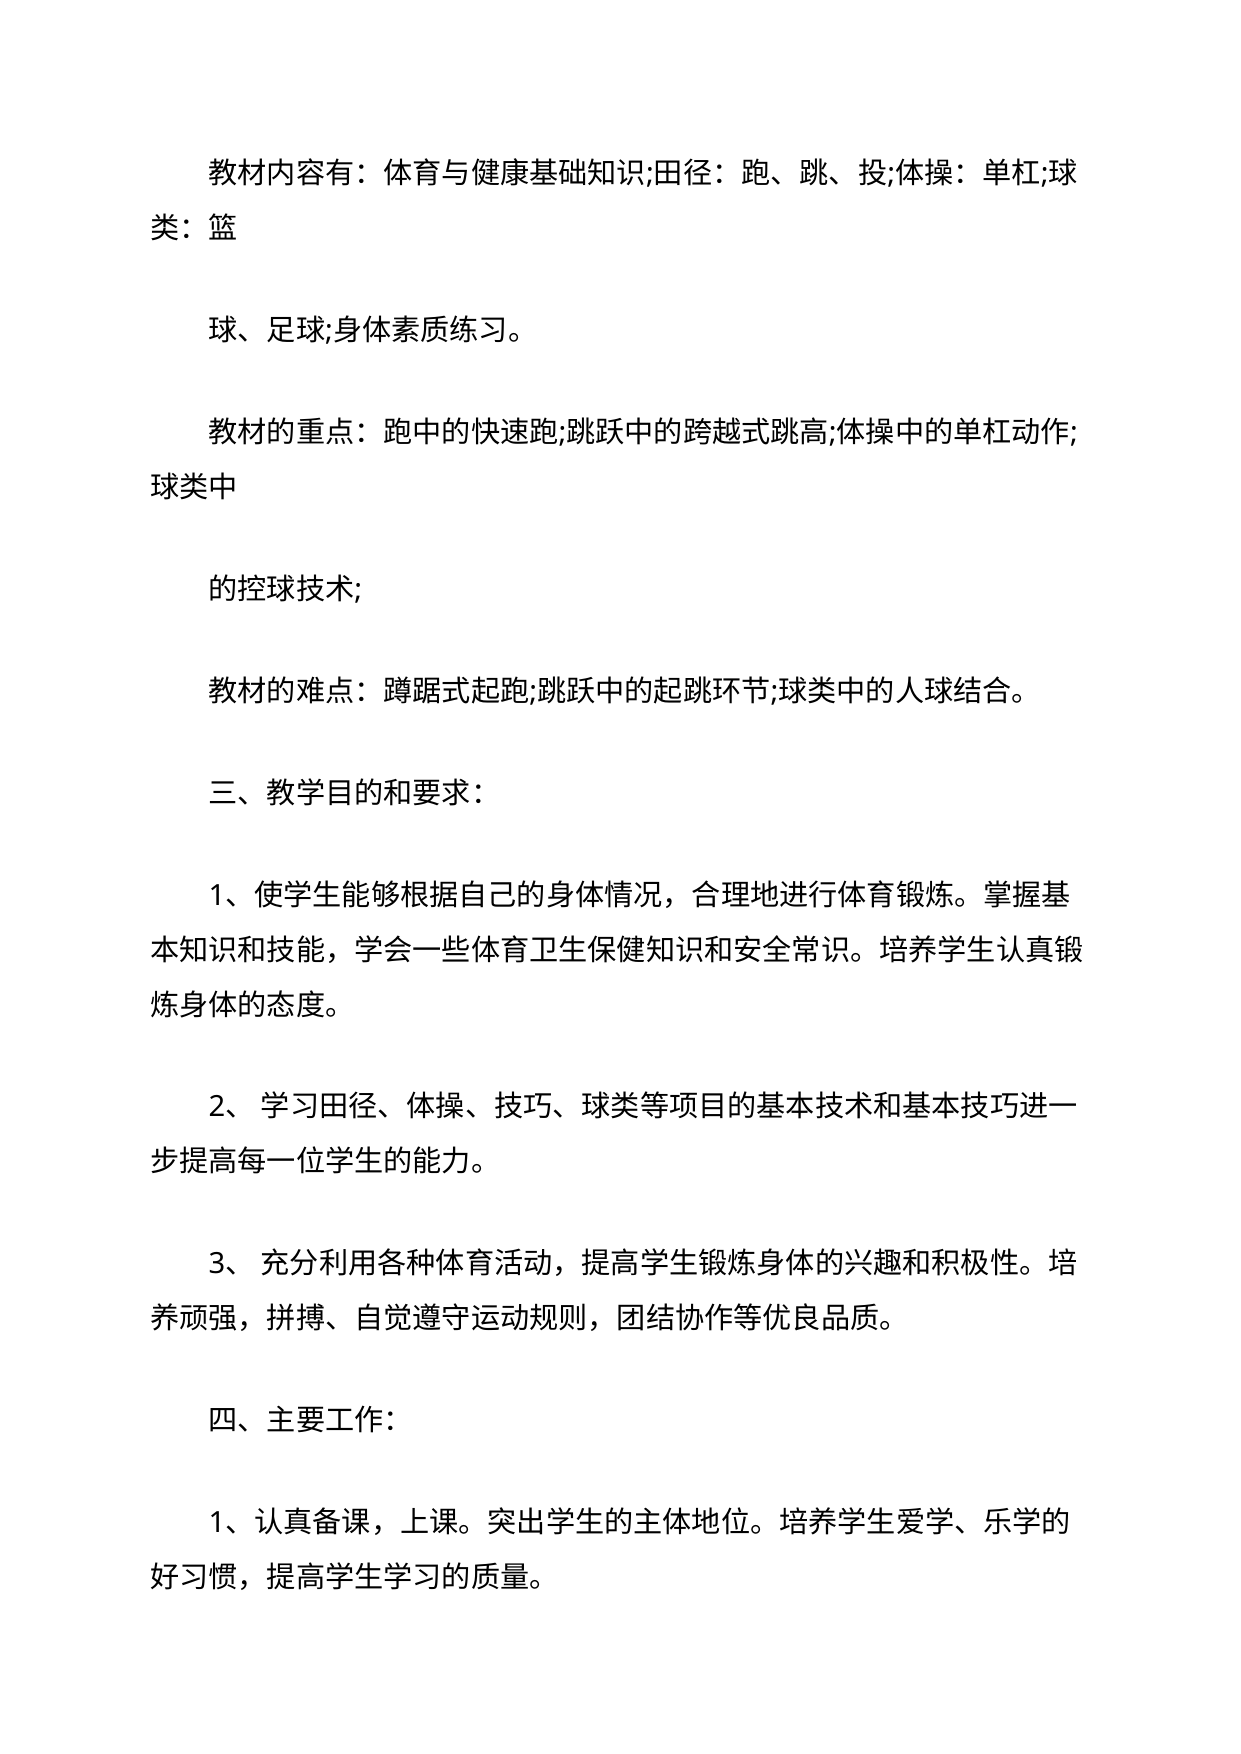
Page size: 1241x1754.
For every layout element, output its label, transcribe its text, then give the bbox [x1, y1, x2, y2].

text 三、教学目的和要求： [150, 769, 1090, 812]
text 球、足球;身体素质练习。 [150, 307, 1090, 349]
text 教材的重点：跑中的快速跑;跳跃中的跨越式跳高;体操中的单杠动作;球类中 [150, 409, 1090, 506]
text 3、 充分利用各种体育活动，提高学生锻炼身体的兴趣和积极性。培养顽强，拼搏、自觉遵守运动规则，团结协作等优良品质。 [150, 1240, 1090, 1337]
text 的控球技术; [150, 566, 1090, 608]
text 四、主要工作： [150, 1396, 1090, 1439]
text 2、 学习田径、体操、技巧、球类等项目的基本技术和基本技巧进一步提高每一位学生的能力。 [150, 1083, 1090, 1180]
text 1、认真备课，上课。突出学生的主体地位。培养学生爱学、乐学的好习惯，提高学生学习的质量。 [150, 1498, 1090, 1596]
text 教材的难点：蹲踞式起跑;跳跃中的起跳环节;球类中的人球结合。 [150, 667, 1090, 710]
text 1、使学生能够根据自己的身体情况，合理地进行体育锻炼。掌握基本知识和技能，学会一些体育卫生保健知识和安全常识。培养学生认真锻炼身体的态度。 [150, 871, 1090, 1023]
text 教材内容有：体育与健康基础知识;田径：跑、跳、投;体操：单杠;球类：篮 [150, 150, 1090, 247]
